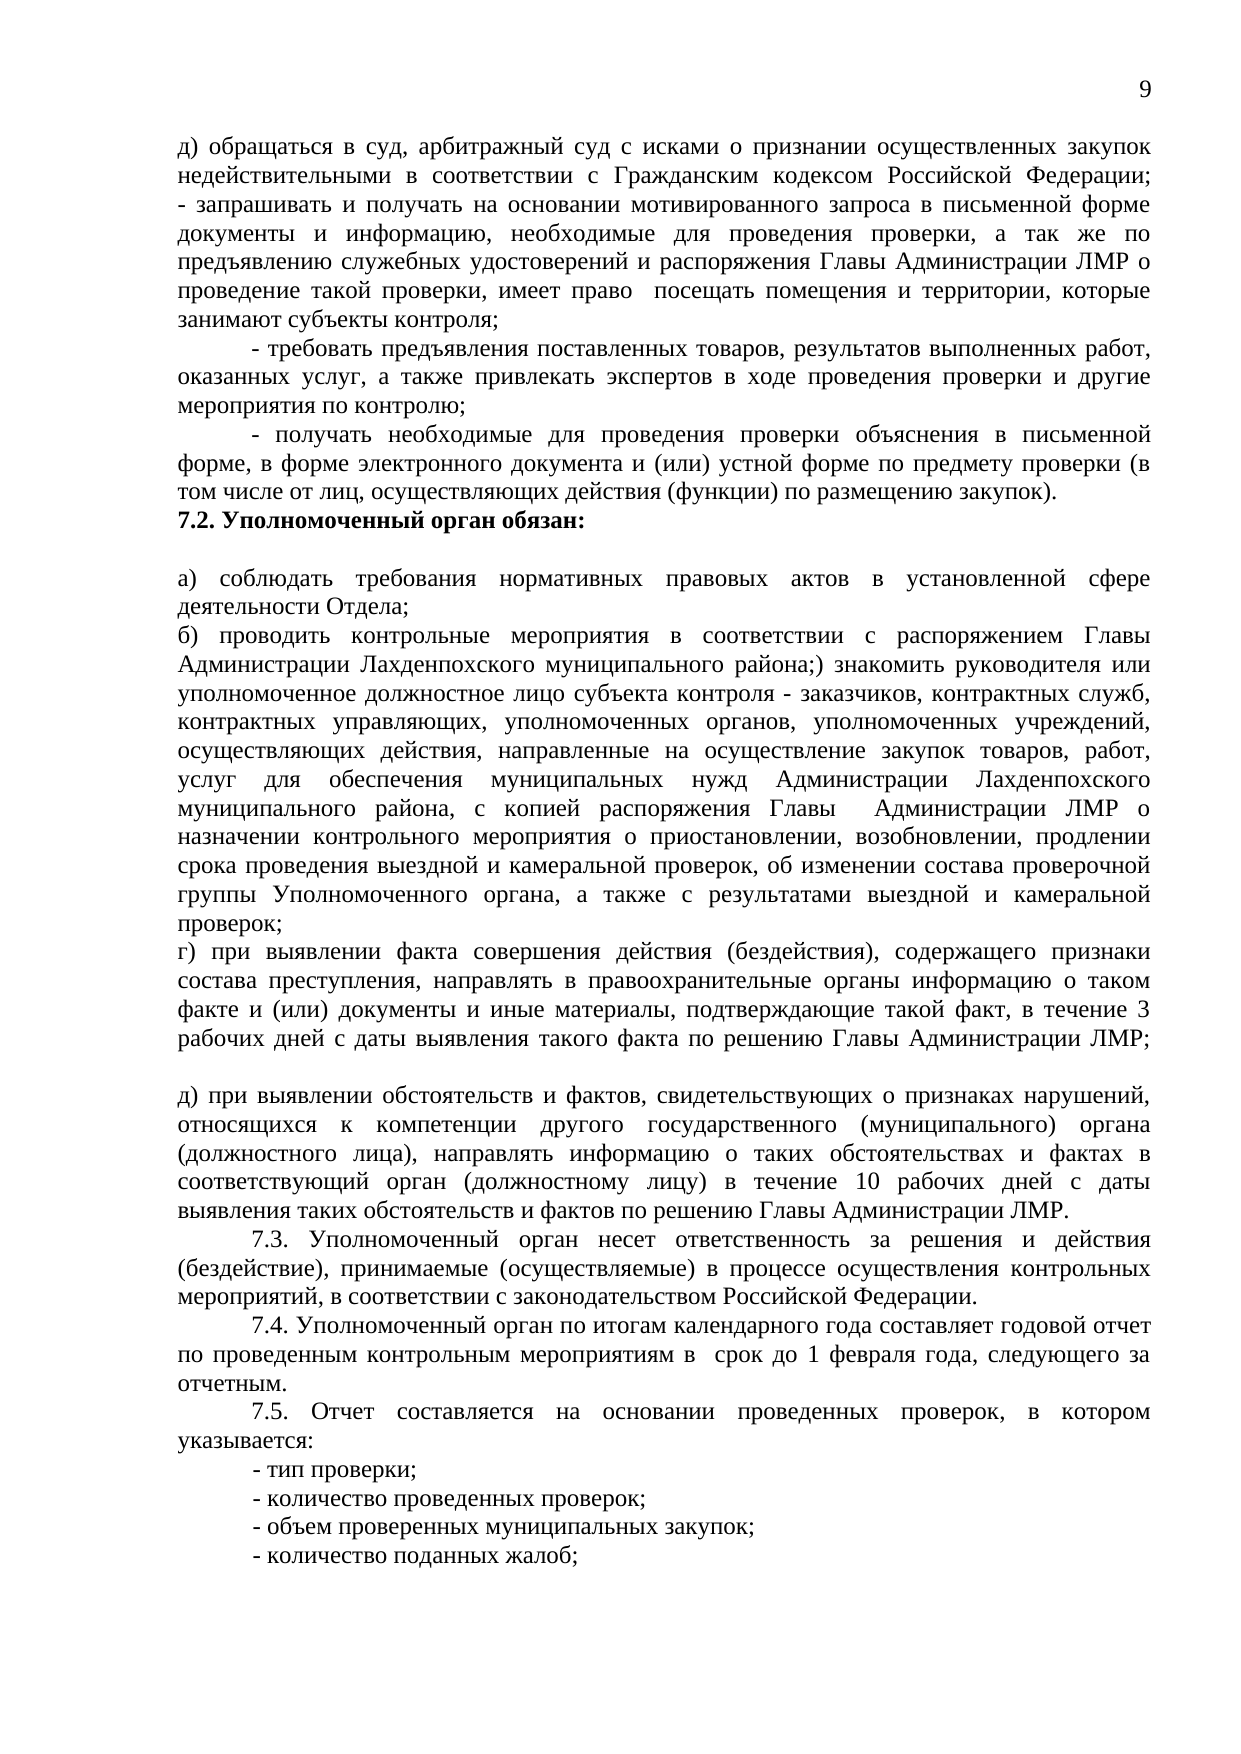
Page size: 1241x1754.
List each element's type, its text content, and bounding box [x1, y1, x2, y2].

text - количество проведенных проверок; [177, 1483, 1152, 1511]
text - тип проверки; [177, 1454, 1152, 1483]
text а) соблюдать требования нормативных правовых актов в установленной сфере деятельности Отдела; [177, 534, 1152, 620]
text 7.5. Отчет составляется на основании проведенных проверок, в котором указывается: [177, 1396, 1152, 1454]
text 7.2. Уполномоченный орган обязан: [177, 505, 1152, 534]
text 7.3. Уполномоченный орган несет ответственность за решения и действия (бездействие), принимаемые (осуществляемые) в процессе осуществления контрольных мероприятий, в соответствии с законодательством Российской Федерации. [177, 1224, 1152, 1310]
text д) обращаться в суд, арбитражный суд с исками о признании осуществленных закупок недействительными в соответствии с Гражданским кодексом Российской Федерации; - запрашивать и получать на основании мотивированного запроса в письменной форме документы и информацию, необходимые для проведения проверки, а так же по предъявлению служебных удостоверений и распоряжения Главы Администрации ЛМР о проведение такой проверки, имеет право посещать помещения и территории, которые занимают субъекты контроля; [177, 131, 1152, 333]
text - объем проверенных муниципальных закупок; [177, 1511, 1152, 1540]
text - количество поданных жалоб; [177, 1540, 1152, 1569]
text - требовать предъявления поставленных товаров, результатов выполненных работ, оказанных услуг, а также привлекать экспертов в ходе проведения проверки и другие мероприятия по контролю; [177, 333, 1152, 419]
text - получать необходимые для проведения проверки объяснения в письменной форме, в форме электронного документа и (или) устной форме по предмету проверки (в том числе от лиц, осуществляющих действия (функции) по размещению закупок). [177, 419, 1152, 505]
text б) проводить контрольные мероприятия в соответствии с распоряжением Главы Администрации Лахденпохского муниципального района;) знакомить руководителя или уполномоченное должностное лицо субъекта контроля - заказчиков, контрактных служб, контрактных управляющих, уполномоченных органов, уполномоченных учреждений, осуществляющих действия, направленные на осуществление закупок товаров, работ, услуг для обеспечения муниципальных нужд Администрации Лахденпохского муниципального района, с копией распоряжения Главы Администрации ЛМР о назначении контрольного мероприятия о приостановлении, возобновлении, продлении срока проведения выездной и камеральной проверок, об изменении состава проверочной группы Уполномоченного органа, а также с результатами выездной и камеральной проверок; г) при выявлении факта совершения действия (бездействия), содержащего признаки состава преступления, направлять в правоохранительные органы информацию о таком факте и (или) документы и иные материалы, подтверждающие такой факт, в течение 3 рабочих дней с даты выявления такого факта по решению Главы Администрации ЛМР; д) при выявлении обстоятельств и фактов, свидетельствующих о признаках нарушений, относящихся к компетенции другого государственного (муниципального) органа (должностного лица), направлять информацию о таких обстоятельствах и фактах в соответствующий орган (должностному лицу) в течение 10 рабочих дней с даты выявления таких обстоятельств и фактов по решению Главы Администрации ЛМР. [177, 620, 1152, 1224]
text 7.4. Уполномоченный орган по итогам календарного года составляет годовой отчет по проведенным контрольным мероприятиям в срок до 1 февраля года, следующего за отчетным. [177, 1310, 1152, 1396]
